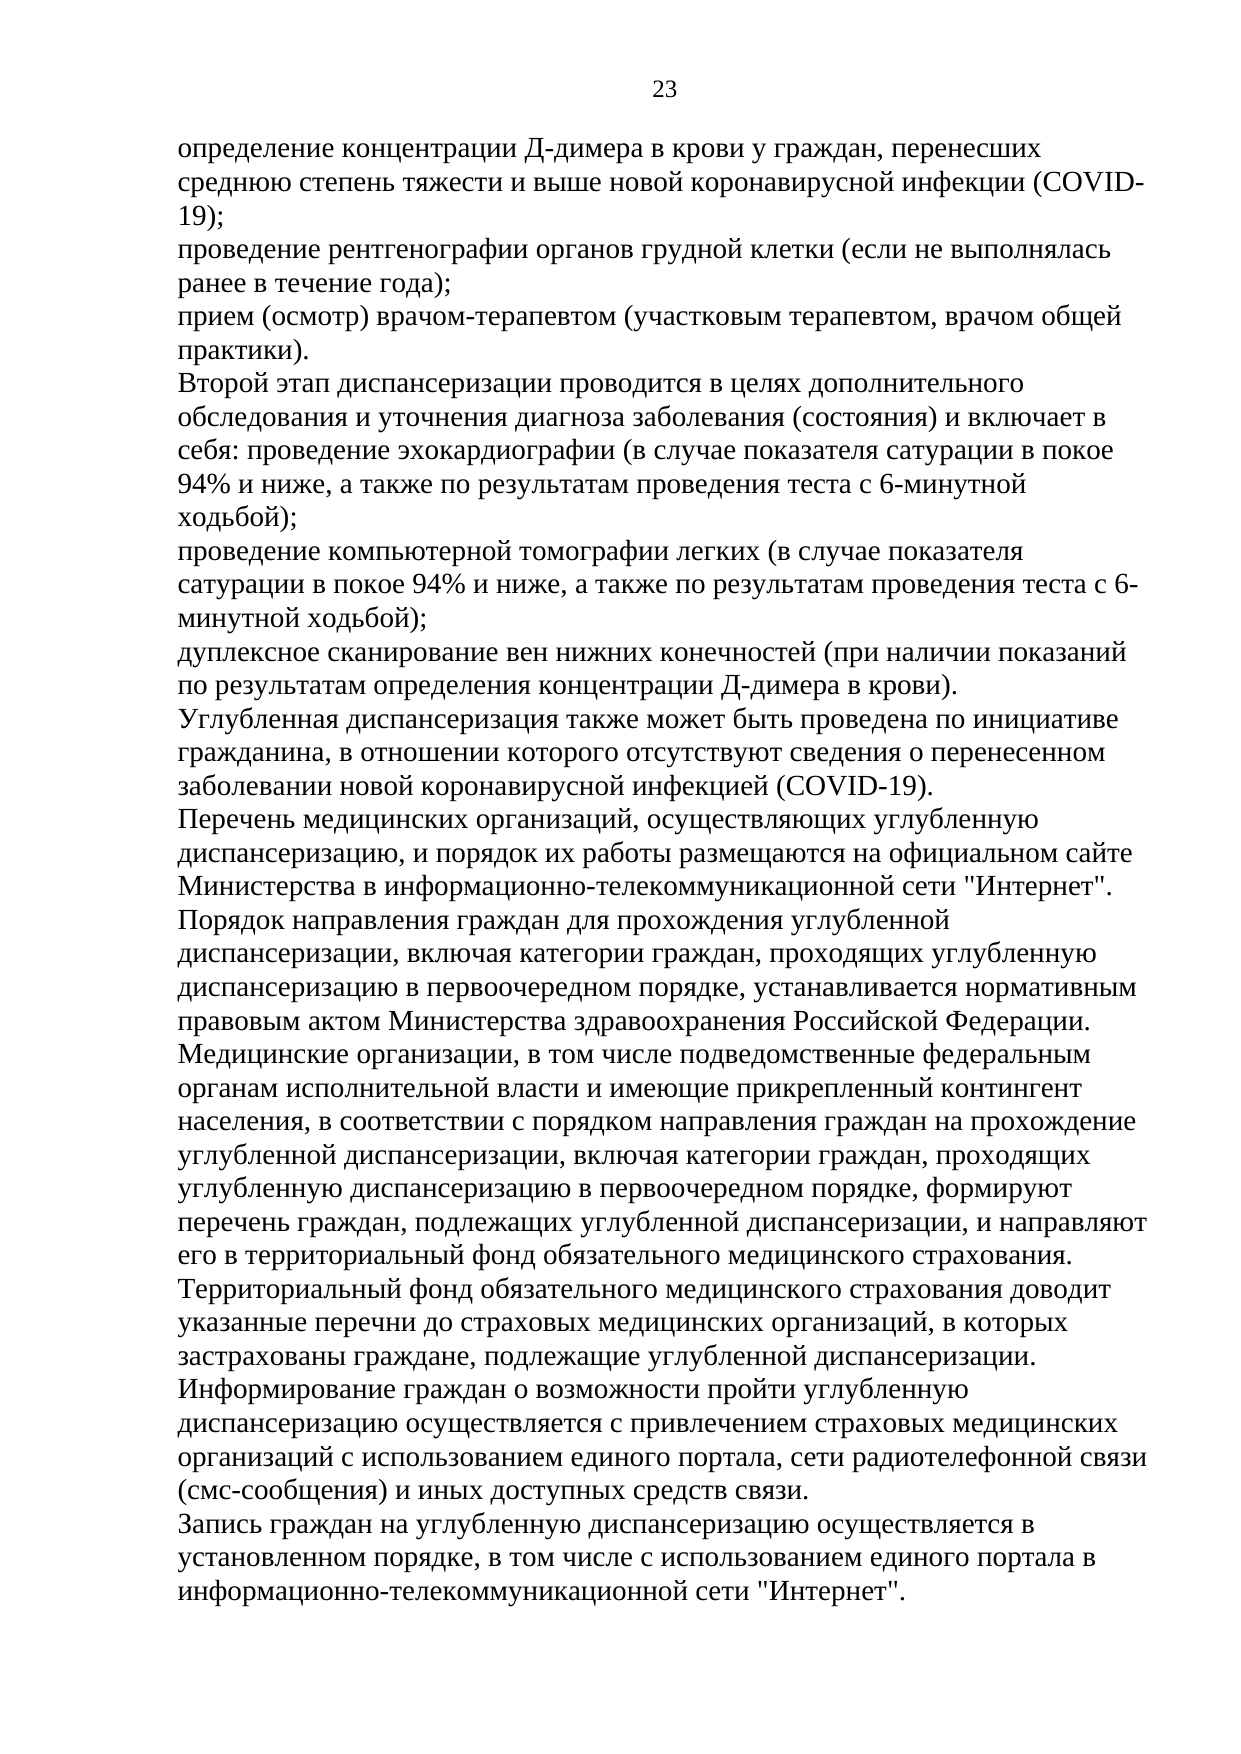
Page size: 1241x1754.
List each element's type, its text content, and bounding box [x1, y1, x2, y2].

text Перечень медицинских организаций, осуществляющих углубленную диспансеризацию, и порядок их работы размещаются на официальном сайте Министерства в информационно-телекоммуникационной сети "Интернет". [177, 801, 1152, 902]
text Запись граждан на углубленную диспансеризацию осуществляется в установленном порядке, в том числе с использованием единого портала в информационно-телекоммуникационной сети "Интернет". [177, 1506, 1152, 1606]
text Порядок направления граждан для прохождения углубленной диспансеризации, включая категории граждан, проходящих углубленную диспансеризацию в первоочередном порядке, устанавливается нормативным правовым актом Министерства здравоохранения Российской Федерации. [177, 902, 1152, 1036]
text проведение рентгенографии органов грудной клетки (если не выполнялась ранее в течение года); [177, 231, 1152, 298]
text Медицинские организации, в том числе подведомственные федеральным органам исполнительной власти и имеющие прикрепленный контингент населения, в соответствии с порядком направления граждан на прохождение углубленной диспансеризации, включая категории граждан, проходящих углубленную диспансеризацию в первоочередном порядке, формируют перечень граждан, подлежащих углубленной диспансеризации, и направляют его в территориальный фонд обязательного медицинского страхования. Территориальный фонд обязательного медицинского страхования доводит указанные перечни до страховых медицинских организаций, в которых застрахованы граждане, подлежащие углубленной диспансеризации. [177, 1036, 1152, 1372]
text проведение компьютерной томографии легких (в случае показателя сатурации в покое 94% и ниже, а также по результатам проведения теста с 6-минутной ходьбой); [177, 533, 1152, 634]
text дуплексное сканирование вен нижних конечностей (при наличии показаний по результатам определения концентрации Д-димера в крови). [177, 634, 1152, 701]
text определение концентрации Д-димера в крови у граждан, перенесших среднюю степень тяжести и выше новой коронавирусной инфекции (COVID-19); [177, 131, 1152, 231]
text Углубленная диспансеризация также может быть проведена по инициативе гражданина, в отношении которого отсутствуют сведения о перенесенном заболевании новой коронавирусной инфекцией (COVID-19). [177, 701, 1152, 801]
text прием (осмотр) врачом-терапевтом (участковым терапевтом, врачом общей практики). [177, 298, 1152, 365]
text Второй этап диспансеризации проводится в целях дополнительного обследования и уточнения диагноза заболевания (состояния) и включает в себя: проведение эхокардиографии (в случае показателя сатурации в покое 94% и ниже, а также по результатам проведения теста с 6-минутной ходьбой); [177, 365, 1152, 533]
text Информирование граждан о возможности пройти углубленную диспансеризацию осуществляется с привлечением страховых медицинских организаций с использованием единого портала, сети радиотелефонной связи (смс-сообщения) и иных доступных средств связи. [177, 1372, 1152, 1506]
